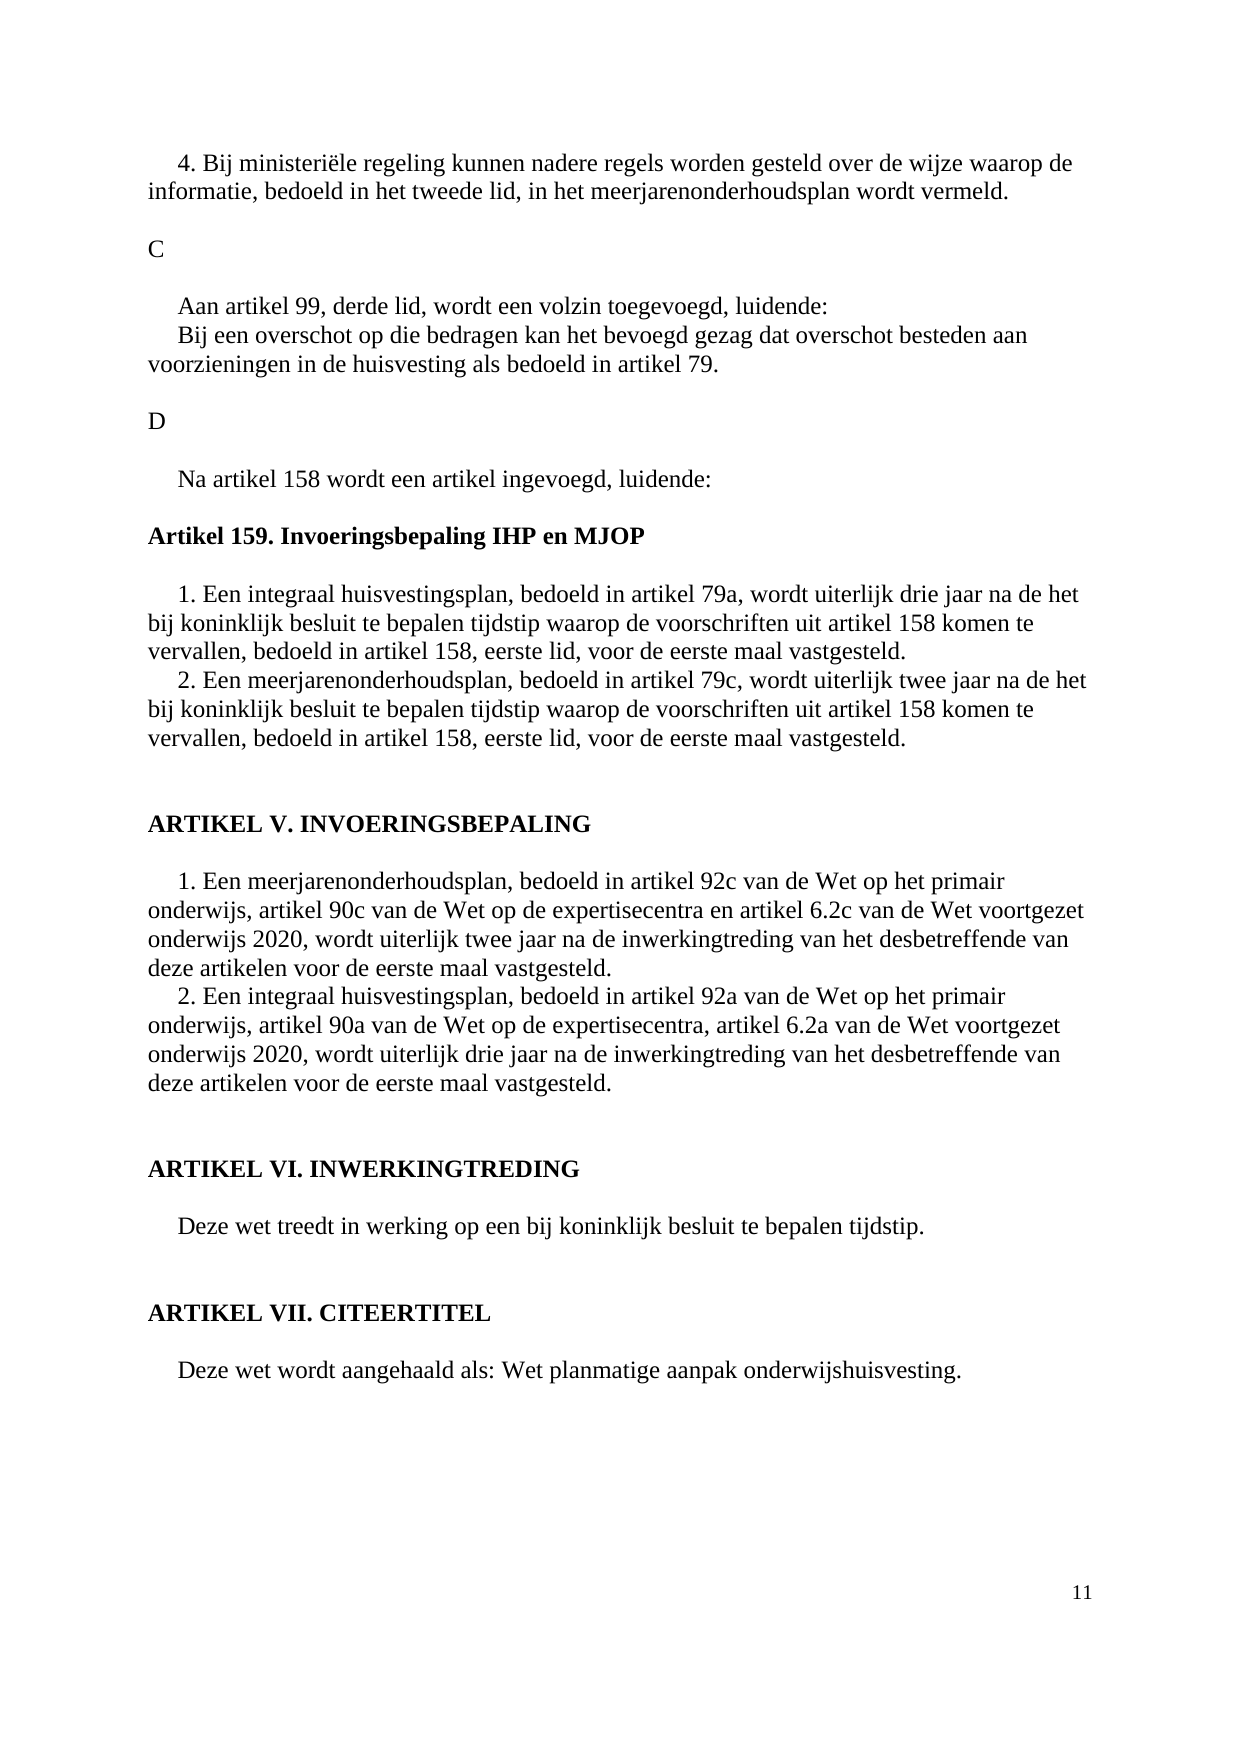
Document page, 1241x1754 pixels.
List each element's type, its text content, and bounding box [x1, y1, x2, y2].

text Bij een overschot op die bedragen kan het bevoegd gezag dat overschot besteden aan voorzieningen in de huisvesting als bedoeld in artikel 79. [148, 320, 1093, 378]
text 4. Bij ministeriële regeling kunnen nadere regels worden gesteld over de wijze waarop de informatie, bedoeld in het tweede lid, in het meerjarenonderhoudsplan wordt vermeld. [148, 148, 1093, 205]
text D [148, 406, 1093, 435]
text Deze wet wordt aangehaald als: Wet planmatige aanpak onderwijshuisvesting. [148, 1355, 1093, 1384]
text Artikel V. Invoeringsbepaling [148, 809, 1093, 838]
text Artikel VII. Citeertitel [148, 1298, 1093, 1326]
text Artikel VI. Inwerkingtreding [148, 1154, 1093, 1183]
text Deze wet treedt in werking op een bij koninklijk besluit te bepalen tijdstip. [148, 1211, 1093, 1240]
text 2. Een integraal huisvestingsplan, bedoeld in artikel 92a van de Wet op het primair onderwijs, artikel 90a van de Wet op de expertisecentra, artikel 6.2a van de Wet voortgezet onderwijs 2020, wordt uiterlijk drie jaar na de inwerkingtreding van het desbetreffende van deze artikelen voor de eerste maal vastgesteld. [148, 981, 1093, 1096]
text 2. Een meerjarenonderhoudsplan, bedoeld in artikel 79c, wordt uiterlijk twee jaar na de het bij koninklijk besluit te bepalen tijdstip waarop de voorschriften uit artikel 158 komen te vervallen, bedoeld in artikel 158, eerste lid, voor de eerste maal vastgesteld. [148, 665, 1093, 751]
text Artikel 159. Invoeringsbepaling IHP en MJOP [148, 521, 1093, 550]
text 1. Een integraal huisvestingsplan, bedoeld in artikel 79a, wordt uiterlijk drie jaar na de het bij koninklijk besluit te bepalen tijdstip waarop de voorschriften uit artikel 158 komen te vervallen, bedoeld in artikel 158, eerste lid, voor de eerste maal vastgesteld. [148, 579, 1093, 665]
text 1. Een meerjarenonderhoudsplan, bedoeld in artikel 92c van de Wet op het primair onderwijs, artikel 90c van de Wet op de expertisecentra en artikel 6.2c van de Wet voortgezet onderwijs 2020, wordt uiterlijk twee jaar na de inwerkingtreding van het desbetreffende van deze artikelen voor de eerste maal vastgesteld. [148, 866, 1093, 981]
text Na artikel 158 wordt een artikel ingevoegd, luidende: [148, 464, 1093, 493]
text C [148, 234, 1093, 263]
text Aan artikel 99, derde lid, wordt een volzin toegevoegd, luidende: [148, 291, 1093, 320]
